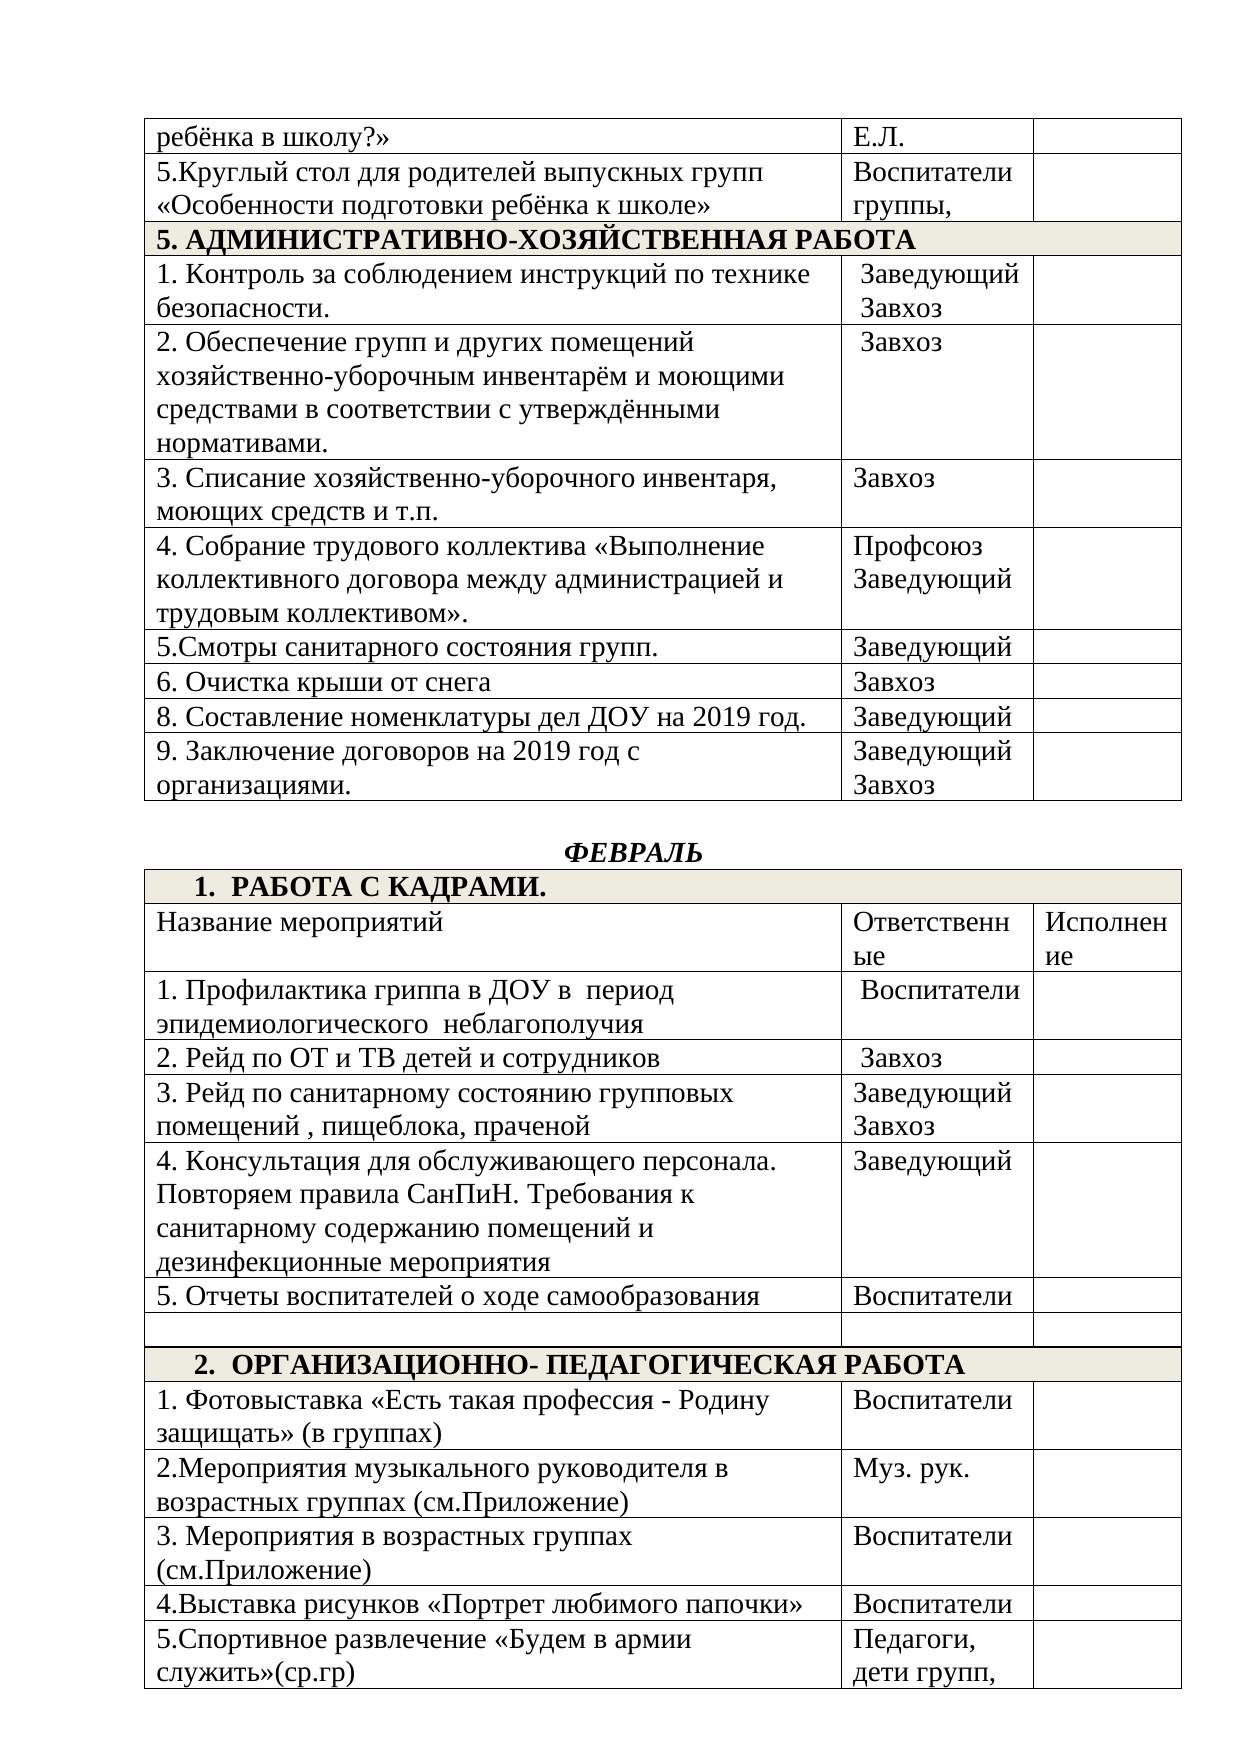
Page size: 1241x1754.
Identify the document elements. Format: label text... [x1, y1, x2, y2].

table_cell Заведующий [842, 699, 1033, 732]
text ФЕВРАЛЬ [118, 835, 1152, 868]
table_cell [1034, 664, 1181, 698]
table_cell Профсоюз Заведующий [842, 528, 1033, 628]
table_cell Завхоз [842, 460, 1033, 527]
table_cell [1034, 528, 1181, 628]
table_cell 1. Контроль за соблюдением инструкций по технике безопасности. [145, 256, 841, 323]
table_cell [1034, 256, 1181, 323]
table_cell [1034, 154, 1181, 221]
table_cell 4. Консультация для обслуживающего персонала. Повторяем правила СанПиН. Требования к санитарному содержанию помещений и дезинфекционные мероприятия [145, 1143, 841, 1277]
table_cell 5.Смотры санитарного состояния групп. [145, 630, 841, 663]
table_cell 5.Круглый стол для родителей выпускных групп «Особенности подготовки ребёнка к школе» [145, 154, 841, 221]
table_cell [842, 1621, 1033, 1688]
table_cell 1. Фотовыставка «Есть такая профессия - Родину защищать» (в группах) [145, 1382, 841, 1449]
table_cell [145, 1313, 841, 1346]
table_cell [1034, 1518, 1181, 1585]
table_cell 1. Профилактика гриппа в ДОУ в период эпидемиологического неблагополучия [145, 972, 841, 1039]
table_cell Ответственные [842, 904, 1033, 971]
table_cell [1034, 1382, 1181, 1449]
table_cell [1034, 460, 1181, 527]
table_cell [842, 1313, 1033, 1346]
table_cell Заведующий Завхоз [842, 733, 1033, 800]
table_cell 9. Заключение договоров на 2019 год с организациями. [145, 733, 841, 800]
table_cell [1034, 1278, 1181, 1312]
table_cell 8. Составление номенклатуры дел ДОУ на 2019 год. [145, 699, 841, 732]
table_cell Муз. рук. [842, 1450, 1033, 1517]
table_cell 3. Мероприятия в возрастных группах (см.Приложение) [145, 1518, 841, 1585]
table_cell Заведующий Завхоз [842, 256, 1033, 323]
table_cell 4.Выставка рисунков «Портрет любимого папочки» [145, 1586, 841, 1620]
table_cell 2. Обеспечение групп и других помещений хозяйственно-уборочным инвентарём и моющими средствами в соответствии с утверждёнными нормативами. [145, 325, 841, 459]
table_cell Заведующий [842, 630, 1033, 663]
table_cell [145, 119, 841, 153]
table_cell Воспитатели [842, 1586, 1033, 1620]
table_cell [1034, 119, 1181, 153]
table_cell 6. Очистка крыши от снега [145, 664, 841, 698]
table_cell Воспитатели [842, 1278, 1033, 1312]
table_cell 5. АДМИНИСТРАТИВНО-ХОЗЯЙСТВЕННАЯ РАБОТА [145, 222, 1181, 255]
table_cell 3. Рейд по санитарному состоянию групповых помещений , пищеблока, праченой [145, 1075, 841, 1142]
table_header РАБОТА С КАДРАМИ. [145, 870, 1181, 903]
table_cell 2.Мероприятия музыкального руководителя в возрастных группах (см.Приложение) [145, 1450, 841, 1517]
table_cell [1034, 1586, 1181, 1620]
table_cell Завхоз [842, 325, 1033, 459]
table_cell Исполнение [1034, 904, 1181, 971]
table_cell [145, 1621, 841, 1688]
table_cell [1034, 1621, 1181, 1688]
table_cell [1034, 733, 1181, 800]
table_cell [1034, 630, 1181, 663]
table_cell 2. Рейд по ОТ и ТВ детей и сотрудников [145, 1040, 841, 1074]
table_cell [1034, 1075, 1181, 1142]
table_cell Воспитатели [842, 1382, 1033, 1449]
table_cell Название мероприятий [145, 904, 841, 971]
table_cell Заведующий [842, 1143, 1033, 1277]
table_cell Воспитатели группы, [842, 154, 1033, 221]
table_cell Заведующий Завхоз [842, 1075, 1033, 1142]
table_cell Воспитатели [842, 972, 1033, 1039]
table_cell [1034, 1040, 1181, 1074]
table_cell [1034, 1143, 1181, 1277]
table_cell Иликбаева Е.Л. [842, 119, 1033, 153]
table_cell Завхоз [842, 664, 1033, 698]
table_cell Завхоз [842, 1040, 1033, 1074]
table_cell [1034, 699, 1181, 732]
table_cell [1034, 972, 1181, 1039]
table_cell [1034, 1450, 1181, 1517]
table_cell [1034, 325, 1181, 459]
table_cell ОРГАНИЗАЦИОННО- ПЕДАГОГИЧЕСКАЯ РАБОТА [145, 1348, 1181, 1381]
table_cell 4. Собрание трудового коллектива «Выполнение коллективного договора между администрацией и трудовым коллективом». [145, 528, 841, 628]
table_cell Воспитатели [842, 1518, 1033, 1585]
table_cell [1034, 1313, 1181, 1346]
table_cell 3. Списание хозяйственно-уборочного инвентаря, моющих средств и т.п. [145, 460, 841, 527]
table_cell 5. Отчеты воспитателей о ходе самообразования [145, 1278, 841, 1312]
